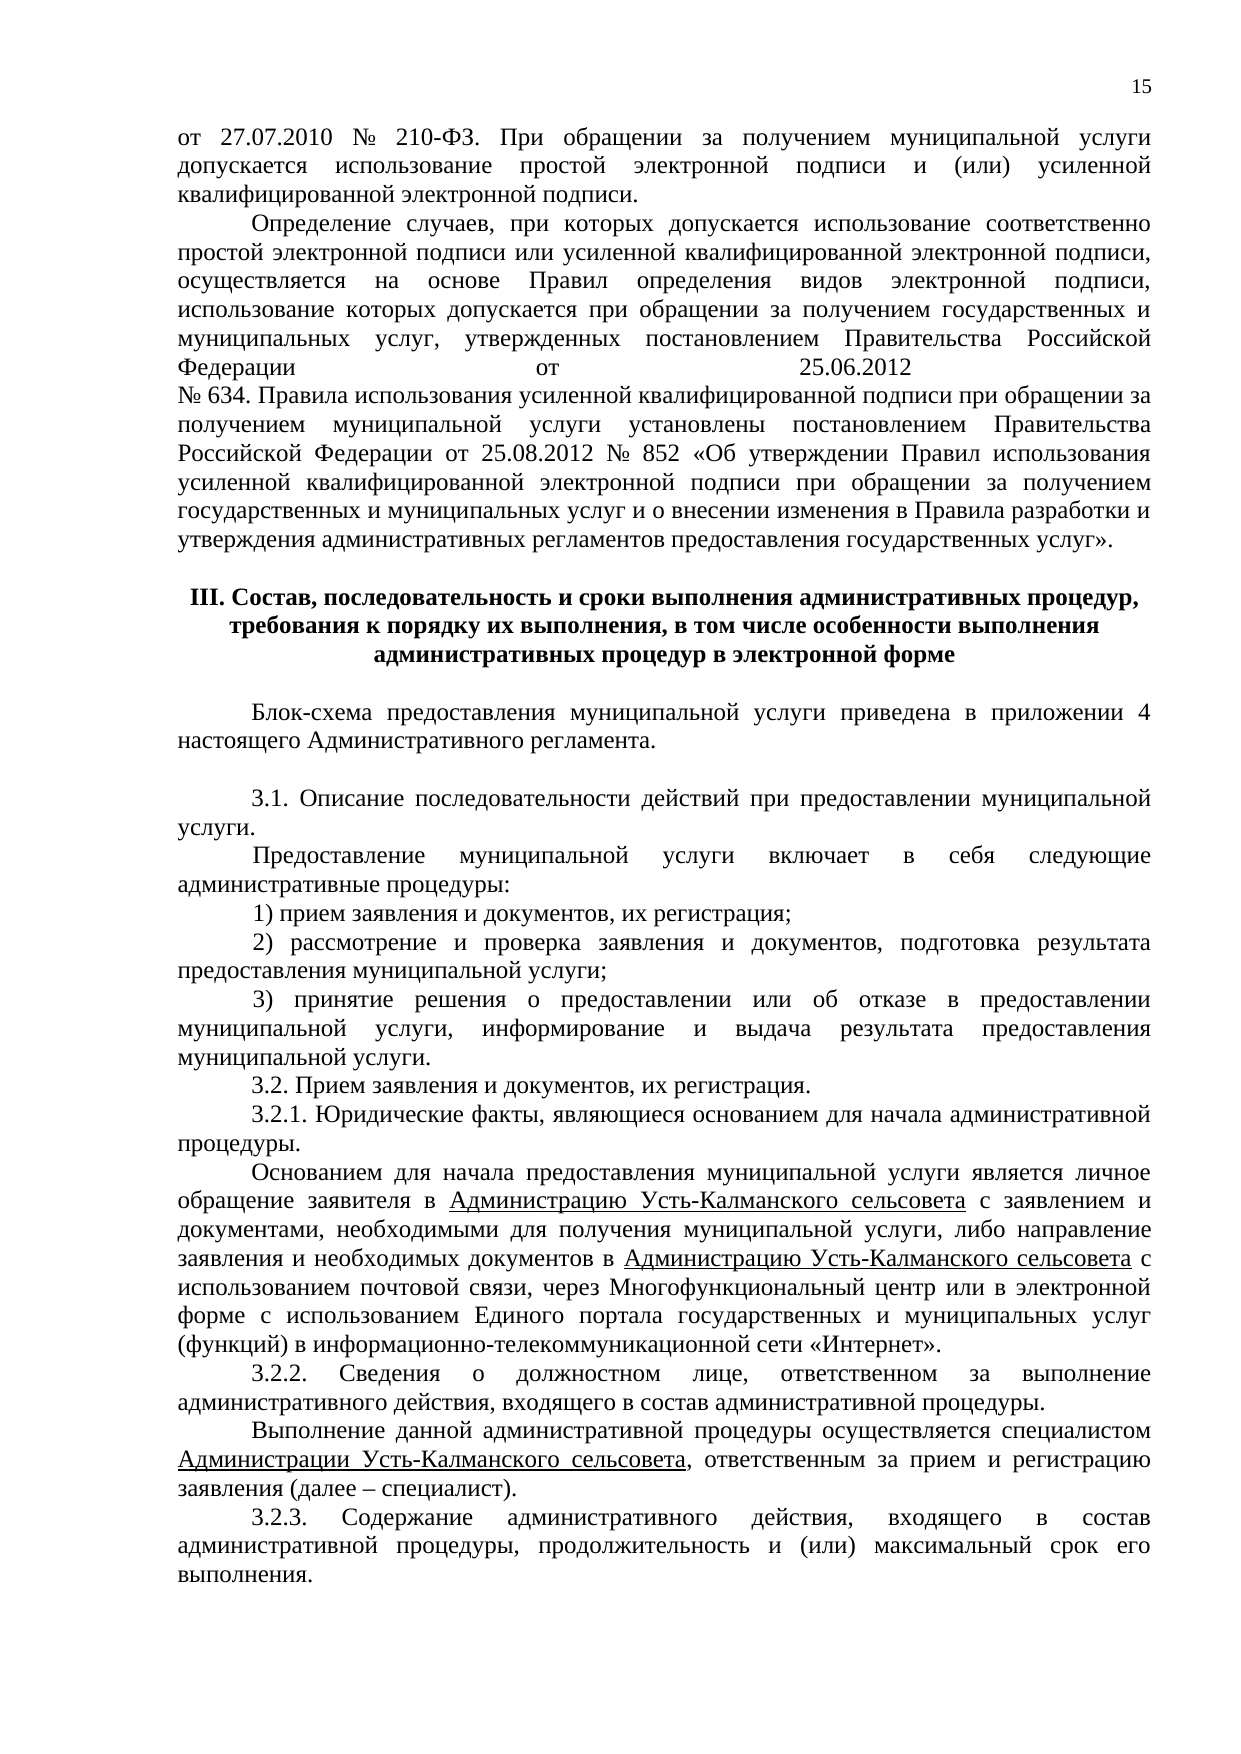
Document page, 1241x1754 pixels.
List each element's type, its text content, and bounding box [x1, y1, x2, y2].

text 3.2.2. Сведения о должностном лице, ответственном за выполнение административного действия, входящего в состав административной процедуры. [177, 1358, 1152, 1416]
text 3.2. Прием заявления и документов, их регистрация. [177, 1071, 1152, 1099]
text Предоставление муниципальной услуги включает в себя следующие административные процедуры: [177, 841, 1152, 898]
text 3.1. Описание последовательности действий при предоставлении муниципальной услуги. [177, 783, 1152, 841]
text Основанием для начала предоставления муниципальной услуги является личное обращение заявителя в Администрацию Усть-Калманского сельсовета с заявлением и документами, необходимыми для получения муниципальной услуги, либо направление заявления и необходимых документов в Администрацию Усть-Калманского сельсовета с использованием почтовой связи, через Многофункциональный центр или в электронной форме с использованием Единого портала государственных и муниципальных услуг (функций) в информационно-телекоммуникационной сети «Интернет». [177, 1157, 1152, 1358]
text Определение случаев, при которых допускается использование соответственно простой электронной подписи или усиленной квалифицированной электронной подписи, осуществляется на основе Правил определения видов электронной подписи, использование которых допускается при обращении за получением государственных и муниципальных услуг, утвержденных постановлением Правительства Российской Федерации от 25.06.2012 № 634. Правила использования усиленной квалифицированной подписи при обращении за получением муниципальной услуги установлены постановлением Правительства Российской Федерации от 25.08.2012 № 852 «Об утверждении Правил использования усиленной квалифицированной электронной подписи при обращении за получением государственных и муниципальных услуг и о внесении изменения в Правила разработки и утверждения административных регламентов предоставления государственных услуг». [177, 208, 1152, 553]
text 3) принятие решения о предоставлении или об отказе в предоставлении муниципальной услуги, информирование и выдача результата предоставления муниципальной услуги. [177, 984, 1152, 1071]
text 3.2.3. Содержание административного действия, входящего в состав административной процедуры, продолжительность и (или) максимальный срок его выполнения. [177, 1502, 1152, 1588]
text 3.2.1. Юридические факты, являющиеся основанием для начала административной процедуры. [177, 1099, 1152, 1157]
text 1) прием заявления и документов, их регистрация; [177, 898, 1152, 927]
text Блок-схема предоставления муниципальной услуги приведена в приложении 4 настоящего Административного регламента. [177, 697, 1152, 754]
text 2) рассмотрение и проверка заявления и документов, подготовка результата предоставления муниципальной услуги; [177, 927, 1152, 984]
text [177, 122, 1152, 208]
text Выполнение данной административной процедуры осуществляется специалистом Администрации Усть-Калманского сельсовета, ответственным за прием и регистрацию заявления (далее – специалист). [177, 1416, 1152, 1502]
text III. Состав, последовательность и сроки выполнения административных процедур, требования к порядку их выполнения, в том числе особенности выполнения административных процедур в электронной форме [177, 582, 1152, 668]
